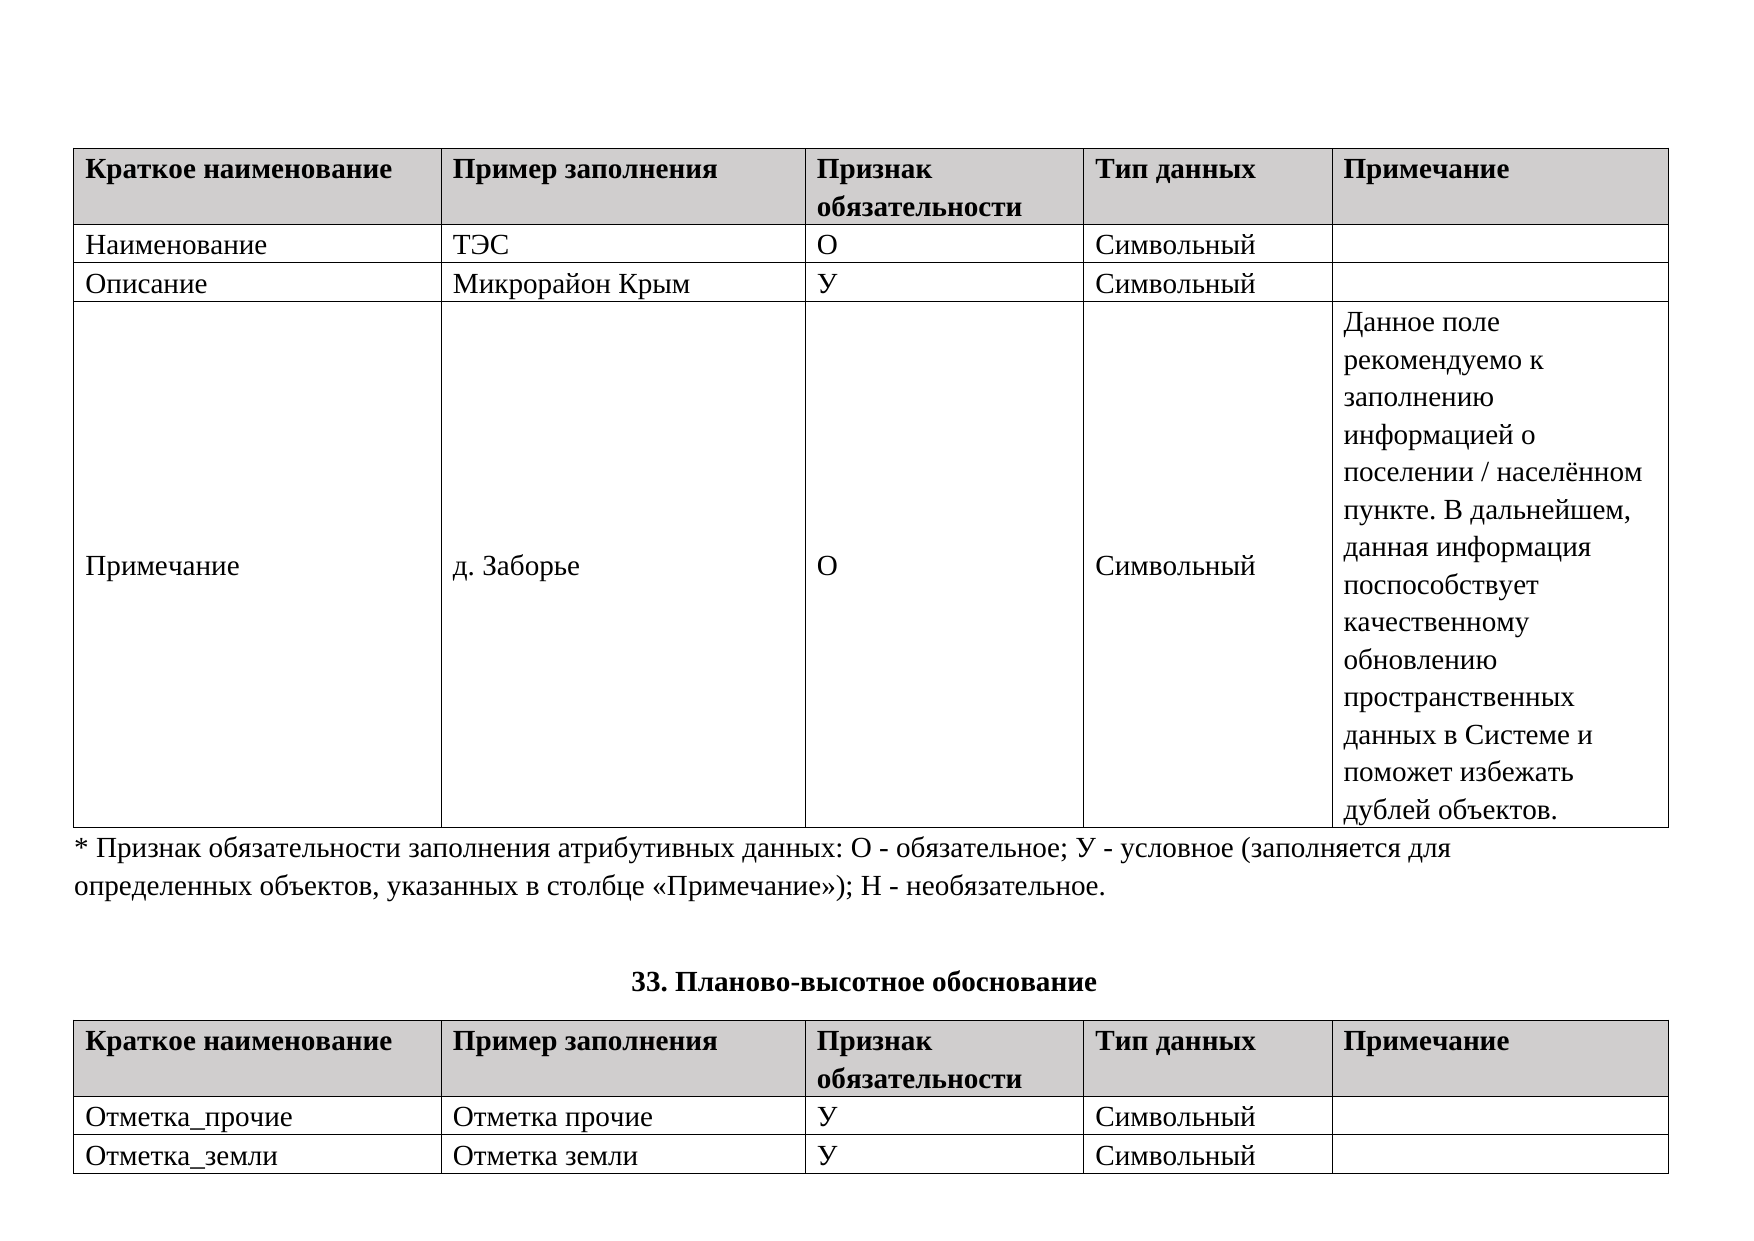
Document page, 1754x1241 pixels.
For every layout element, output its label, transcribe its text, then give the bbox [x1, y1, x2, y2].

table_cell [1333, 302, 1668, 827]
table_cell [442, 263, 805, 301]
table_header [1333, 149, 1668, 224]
text * Признак обязательности заполнения атрибутивных данных: О - обязательное; У - условное (заполняется для определенных объектов, указанных в столбце «Примечание»); Н - необязательное. [74, 828, 1625, 903]
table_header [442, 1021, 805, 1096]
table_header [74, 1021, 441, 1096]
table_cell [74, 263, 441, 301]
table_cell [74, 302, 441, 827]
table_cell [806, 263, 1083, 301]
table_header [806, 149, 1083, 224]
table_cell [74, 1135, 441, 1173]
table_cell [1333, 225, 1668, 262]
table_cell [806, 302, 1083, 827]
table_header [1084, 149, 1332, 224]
text 33. Планово-высотное обоснование [29, 961, 1625, 999]
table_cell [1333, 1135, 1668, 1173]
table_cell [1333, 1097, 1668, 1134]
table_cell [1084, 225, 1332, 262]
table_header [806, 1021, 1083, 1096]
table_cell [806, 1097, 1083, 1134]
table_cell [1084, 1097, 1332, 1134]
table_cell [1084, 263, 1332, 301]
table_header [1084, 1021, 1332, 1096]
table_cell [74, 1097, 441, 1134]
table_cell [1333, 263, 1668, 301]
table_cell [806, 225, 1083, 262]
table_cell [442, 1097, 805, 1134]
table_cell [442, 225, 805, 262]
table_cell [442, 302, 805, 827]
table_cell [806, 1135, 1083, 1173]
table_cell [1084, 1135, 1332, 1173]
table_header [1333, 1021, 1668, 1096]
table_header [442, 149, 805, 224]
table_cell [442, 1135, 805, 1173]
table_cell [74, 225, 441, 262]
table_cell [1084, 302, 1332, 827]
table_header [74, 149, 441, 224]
